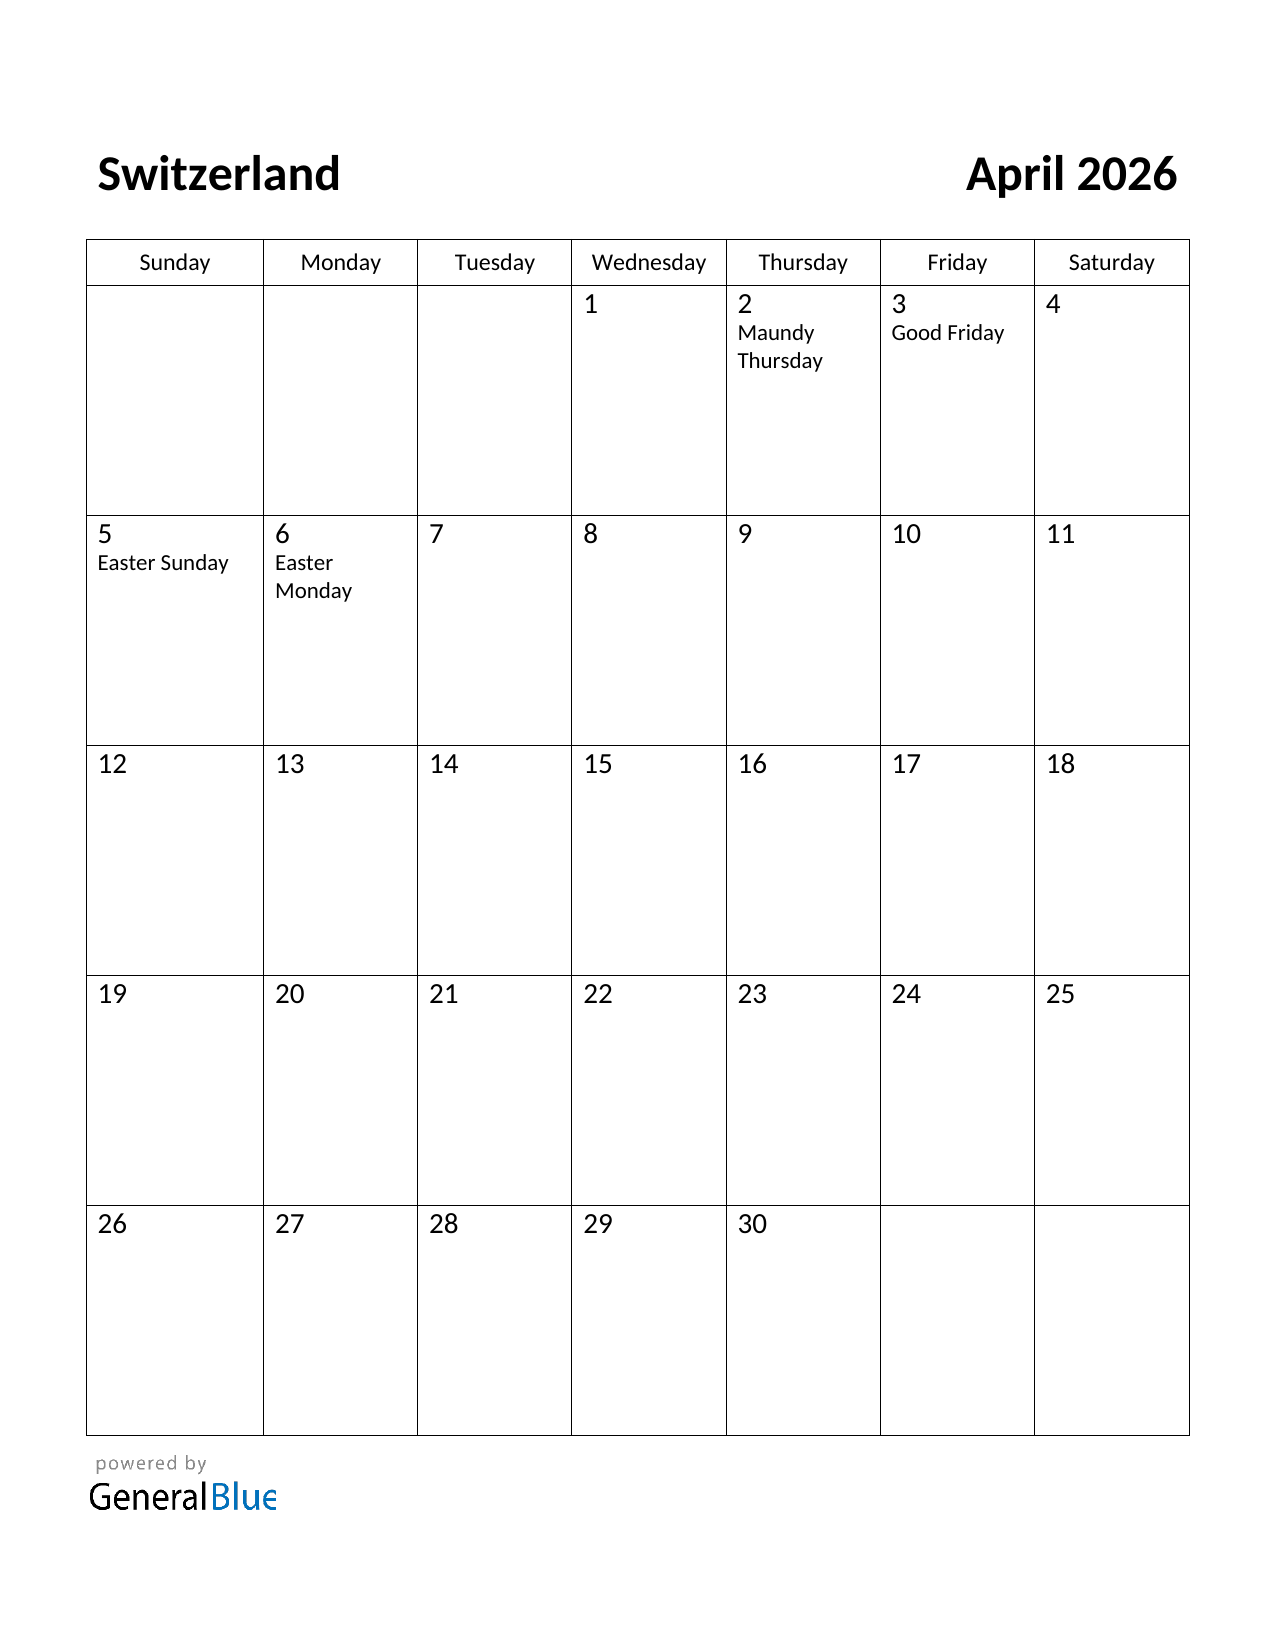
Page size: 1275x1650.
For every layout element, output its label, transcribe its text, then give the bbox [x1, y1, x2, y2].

table_cell [881, 1008, 1034, 1204]
table_cell [727, 548, 880, 744]
table_header April 2026 [572, 105, 1189, 239]
table_cell [727, 1008, 880, 1204]
table_cell Tuesday [418, 240, 571, 284]
table_cell 10 [881, 516, 1034, 548]
table_cell Thursday [727, 240, 880, 284]
table_cell 25 [1035, 976, 1189, 1008]
table_cell Friday [881, 240, 1034, 284]
table_cell [572, 1008, 726, 1204]
table_cell [1035, 1238, 1189, 1434]
table_cell [418, 1238, 571, 1434]
table_cell 18 [1035, 746, 1189, 778]
table_cell 29 [572, 1206, 726, 1238]
table_cell 14 [418, 746, 571, 778]
table_cell [264, 318, 417, 514]
table_cell [87, 286, 263, 318]
table_cell 2 [727, 286, 880, 318]
table_cell 12 [87, 746, 263, 778]
table_cell [264, 778, 417, 974]
table_cell [264, 286, 417, 318]
table_cell 26 [87, 1206, 263, 1238]
table_cell [727, 778, 880, 974]
table_cell 22 [572, 976, 726, 1008]
table_cell [418, 1008, 571, 1204]
table_cell Good Friday [881, 318, 1034, 514]
table_cell 7 [418, 516, 571, 548]
table_cell [572, 318, 726, 514]
table_cell 27 [264, 1206, 417, 1238]
table_cell 28 [418, 1206, 571, 1238]
table_cell 16 [727, 746, 880, 778]
table_cell [264, 1008, 417, 1204]
table_cell [418, 286, 571, 318]
table_cell [87, 778, 263, 974]
table_cell [881, 1206, 1034, 1238]
table_cell Wednesday [572, 240, 726, 284]
table_cell [264, 1238, 417, 1434]
table_cell Sunday [87, 240, 263, 284]
table_cell 24 [881, 976, 1034, 1008]
table_cell 19 [87, 976, 263, 1008]
table_cell [87, 318, 263, 514]
table_cell [881, 1238, 1034, 1434]
table_cell [1035, 548, 1189, 744]
table_header Switzerland [86, 105, 572, 239]
table_cell [572, 778, 726, 974]
table_cell [87, 1238, 263, 1434]
table_cell [1035, 1008, 1189, 1204]
table_cell 4 [1035, 286, 1189, 318]
table_cell 5 [87, 516, 263, 548]
table_cell [86, 1436, 1189, 1534]
table_cell [881, 778, 1034, 974]
table_cell 30 [727, 1206, 880, 1238]
table_cell 6 [264, 516, 417, 548]
picture [88, 1452, 276, 1515]
table_cell Easter Sunday [87, 548, 263, 744]
table_cell Maundy Thursday [727, 318, 880, 514]
table_cell [1035, 318, 1189, 514]
table_cell 1 [572, 286, 726, 318]
table_cell [87, 1008, 263, 1204]
table_cell [1035, 778, 1189, 974]
table_cell 3 [881, 286, 1034, 318]
table_cell [418, 778, 571, 974]
table_cell 13 [264, 746, 417, 778]
table_cell 15 [572, 746, 726, 778]
table_cell [727, 1238, 880, 1434]
table_cell Easter Monday [264, 548, 417, 744]
table_cell Saturday [1035, 240, 1189, 284]
table_cell 11 [1035, 516, 1189, 548]
table_cell Monday [264, 240, 417, 284]
table_cell 8 [572, 516, 726, 548]
table_cell [572, 548, 726, 744]
table_cell [572, 1238, 726, 1434]
table_cell [881, 548, 1034, 744]
table_cell [1035, 1206, 1189, 1238]
table_cell [418, 318, 571, 514]
table_cell 20 [264, 976, 417, 1008]
table_cell 21 [418, 976, 571, 1008]
table_cell 17 [881, 746, 1034, 778]
table_cell [418, 548, 571, 744]
table_cell 9 [727, 516, 880, 548]
table_cell 23 [727, 976, 880, 1008]
